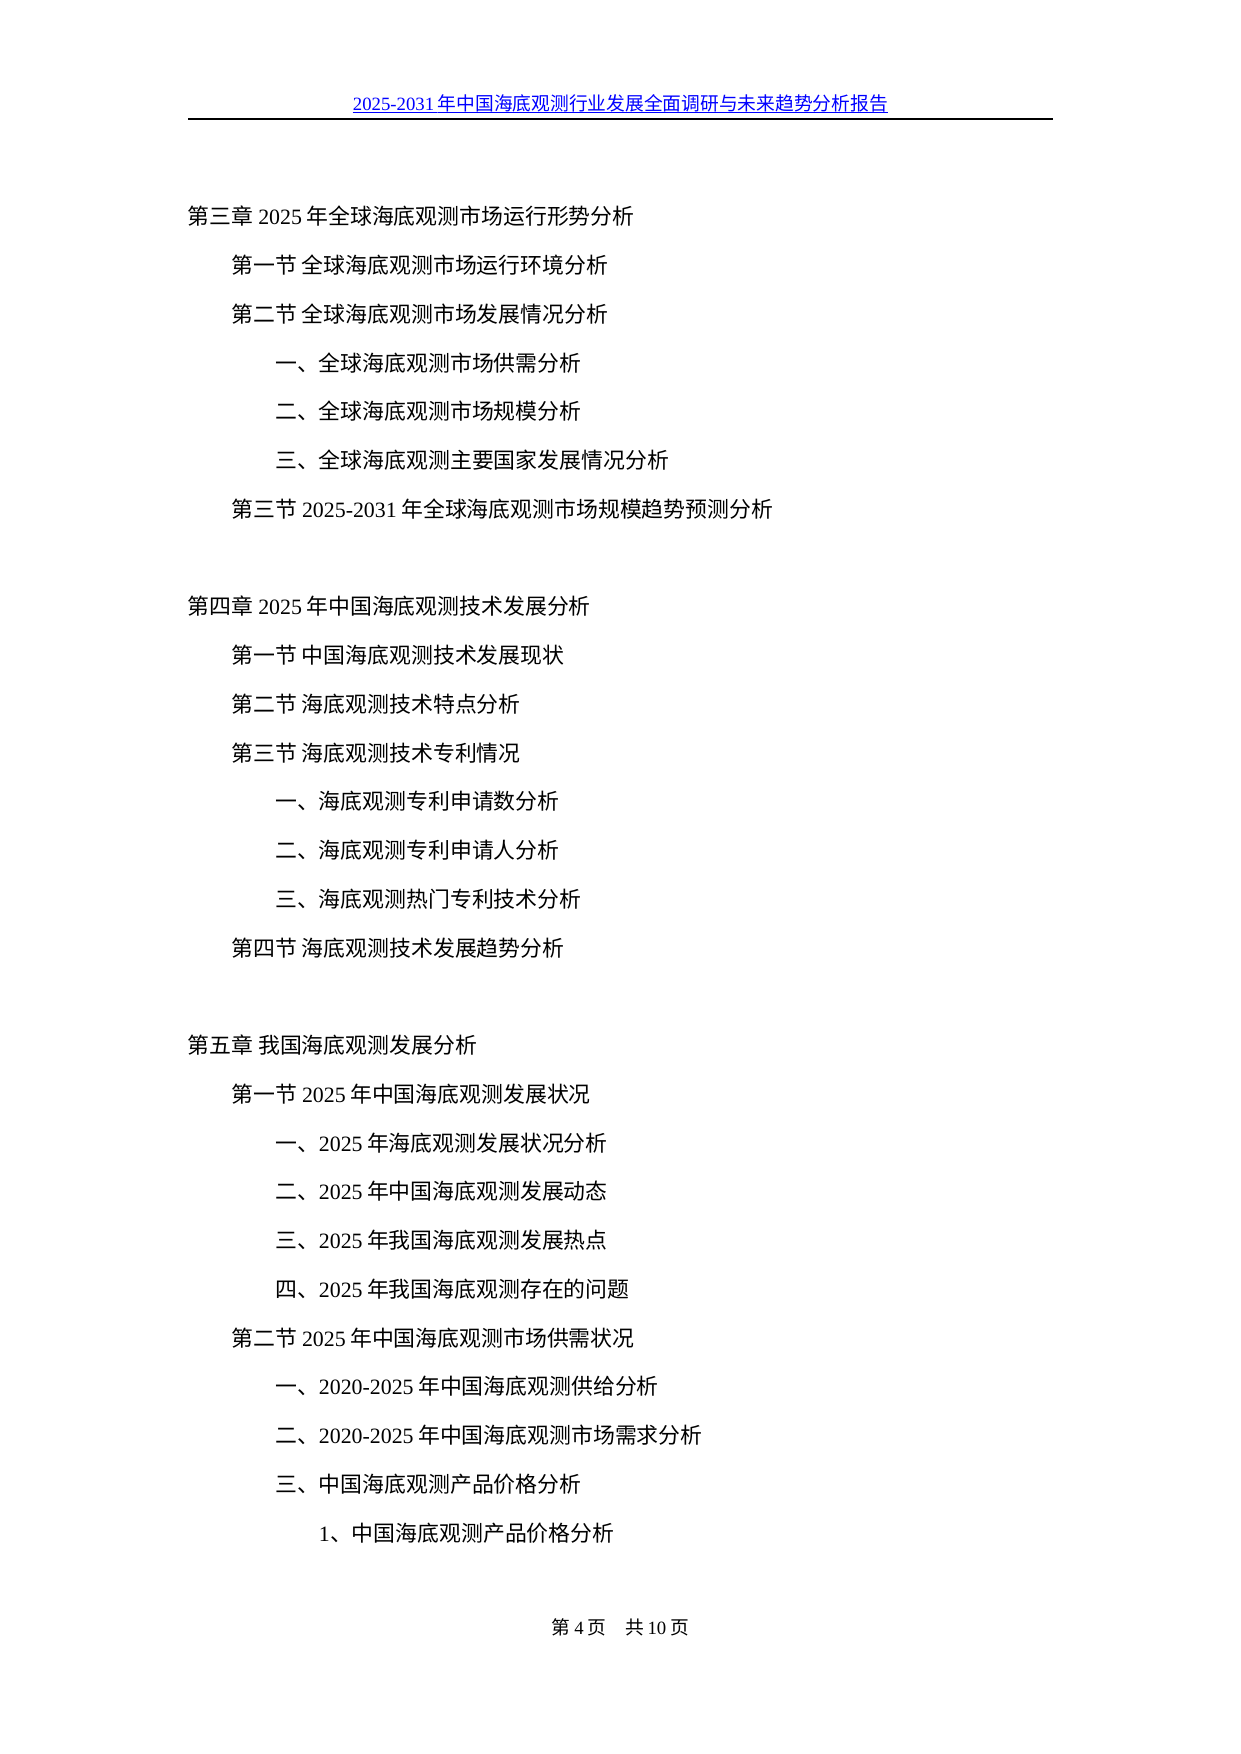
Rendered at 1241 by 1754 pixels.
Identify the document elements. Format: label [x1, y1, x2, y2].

text [187, 150, 1053, 1548]
